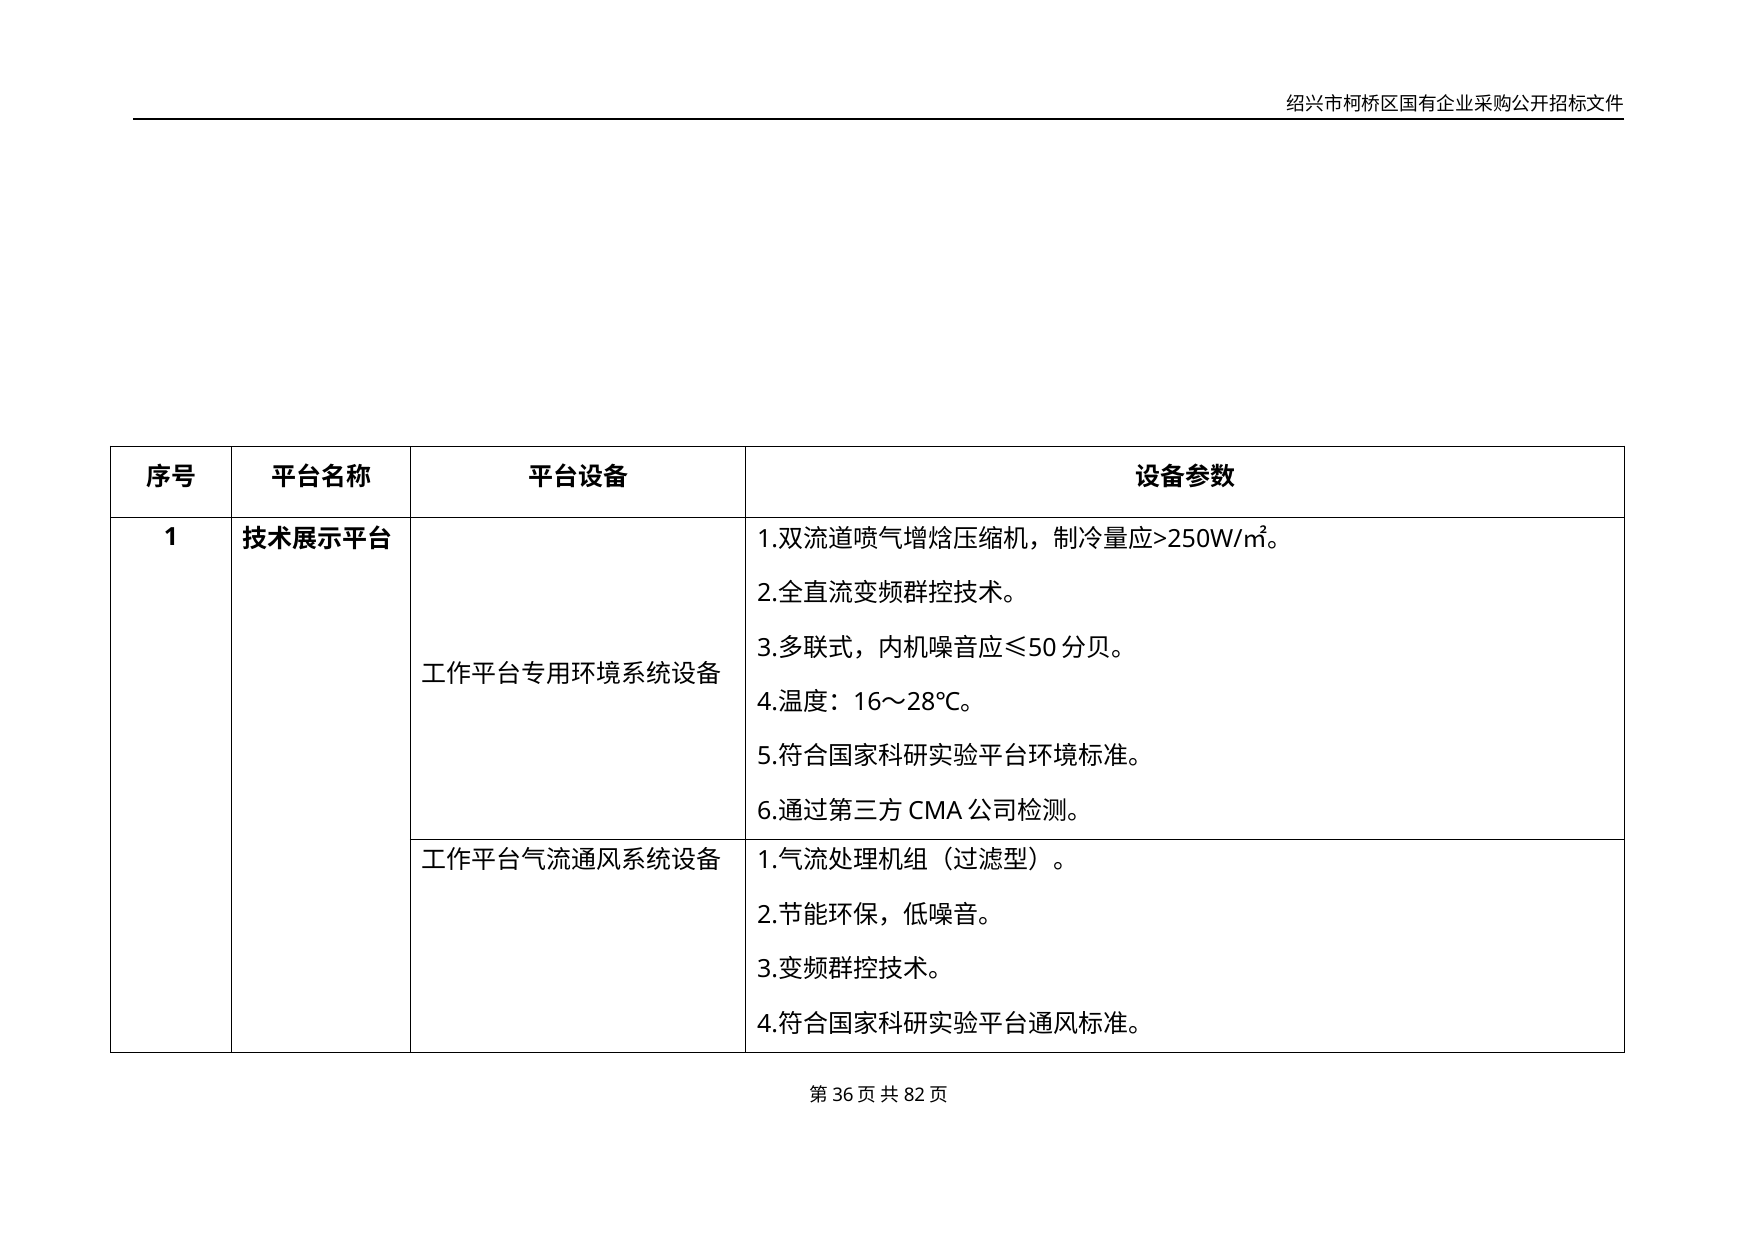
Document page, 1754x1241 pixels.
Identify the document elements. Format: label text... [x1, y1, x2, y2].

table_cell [746, 840, 1624, 1052]
table_header 序号 [111, 447, 231, 517]
table_cell 工作平台专用环境系统设备 [411, 518, 745, 839]
table_cell 工作平台气流通风系统设备 [411, 840, 745, 1052]
table_header 设备参数 [746, 447, 1624, 517]
table_header 平台设备 [411, 447, 745, 517]
table_cell 1 [111, 518, 231, 1052]
table_cell 1.双流道喷气增焓压缩机，制冷量应>250W/㎡。 2.全直流变频群控技术。 3.多联式，内机噪音应≤50分贝。 4.温度：16～28℃。 5.符合国家科研实验平台环境标准。 6.通过第三方CMA公司检测。 [746, 518, 1624, 839]
table_cell 技术展示平台 [232, 518, 410, 1052]
table_header 平台名称 [232, 447, 410, 517]
